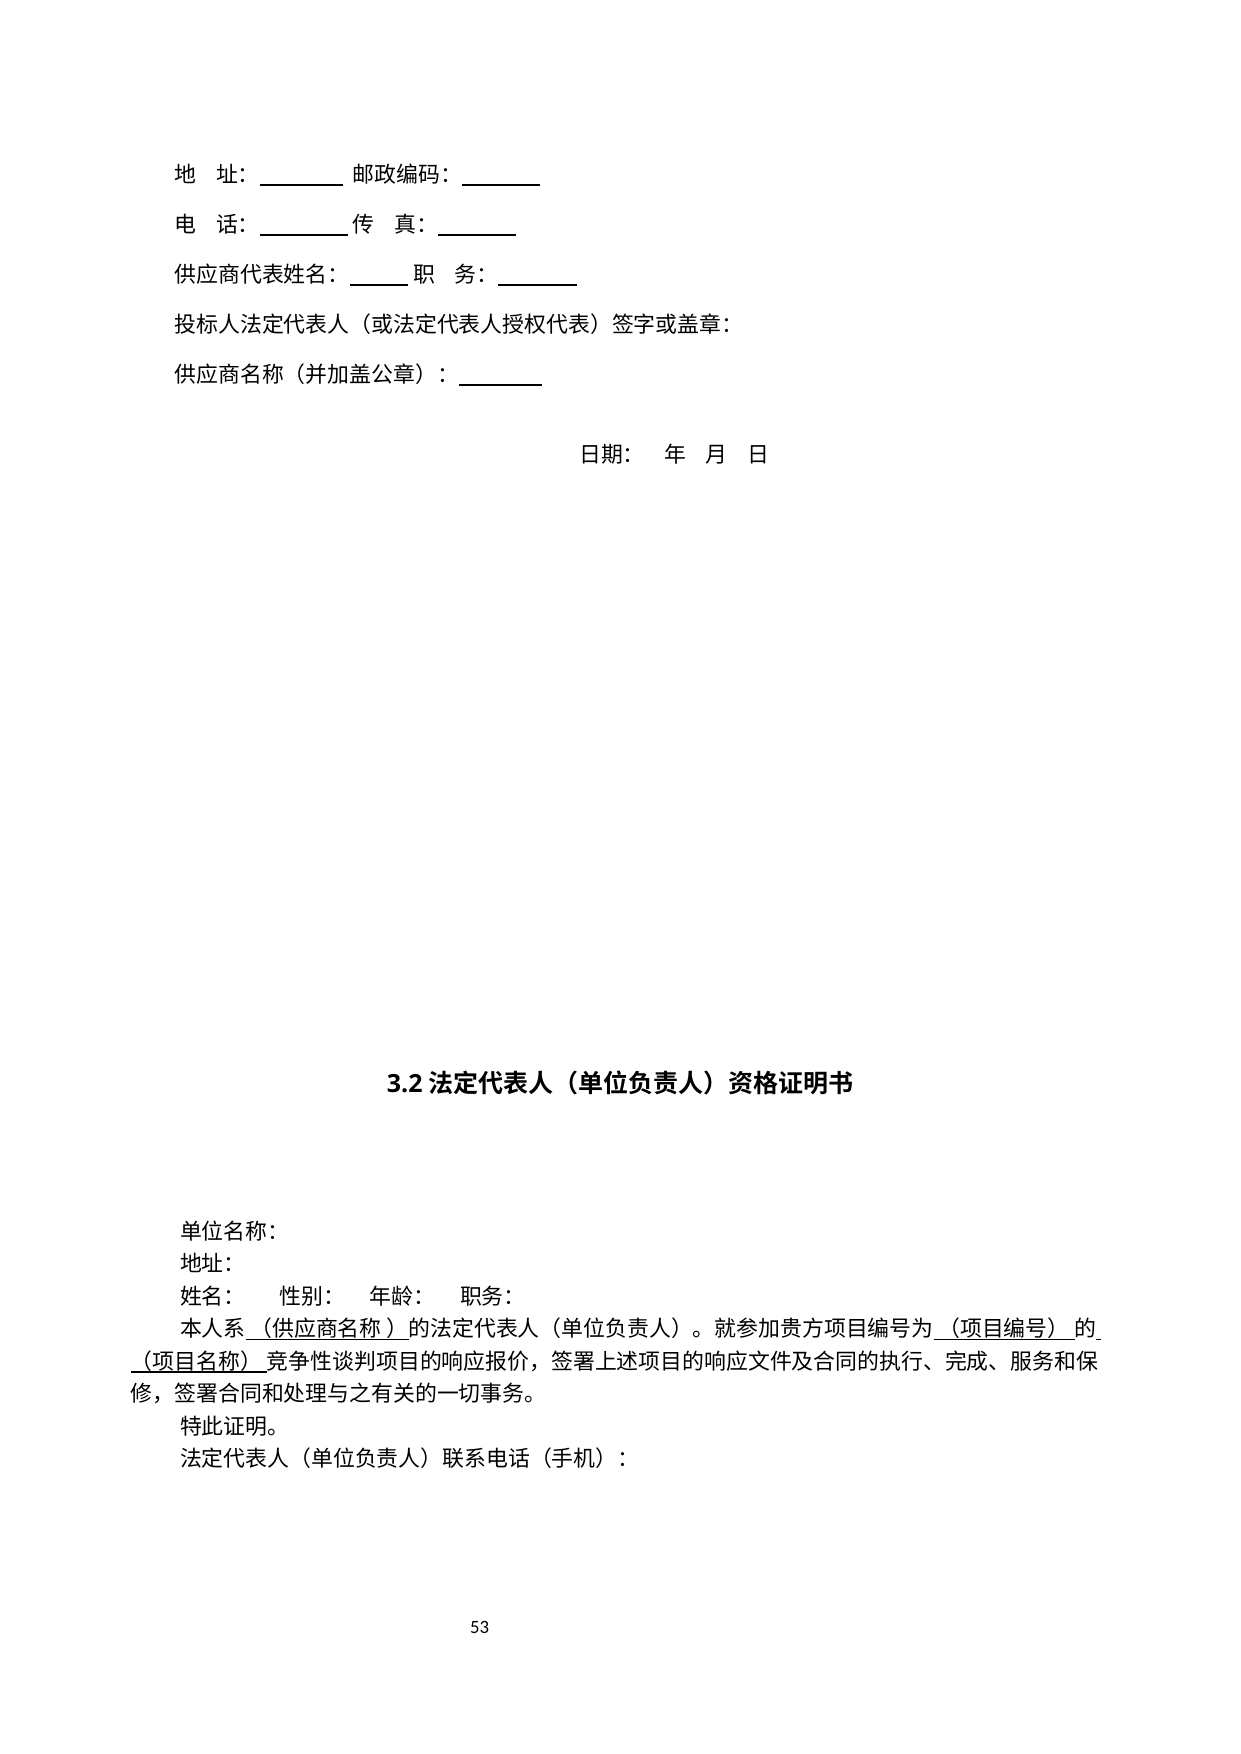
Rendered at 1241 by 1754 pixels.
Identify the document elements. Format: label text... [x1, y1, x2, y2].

text 法定代表人（单位负责人）联系电话（手机）： [131, 1441, 1110, 1473]
text 地 址： 邮政编码： [131, 142, 1110, 192]
text 日期： 年 月 日 [131, 437, 1110, 469]
text 地址： [131, 1246, 1110, 1278]
text 姓名： 性别： 年龄： 职务： [131, 1278, 1110, 1311]
text 特此证明。 [131, 1408, 1110, 1441]
text 供应商代表姓名： 职 务： [131, 242, 1110, 292]
text 投标人法定代表人（或法定代表人授权代表）签字或盖章： [131, 292, 1110, 342]
text 电 话： 传 真： [131, 192, 1110, 242]
text 单位名称： [131, 1213, 1110, 1246]
text 本人系 （供应商名称 ）的法定代表人（单位负责人）。就参加贵方项目编号为 （项目编号） 的 （项目名称） 竞争性谈判项目的响应报价，签署上述项目的响应文件及合同的执行、完成、服务和保修，签署合同和处理与之有关的一切事务。 [131, 1311, 1110, 1408]
text 供应商名称（并加盖公章）： [131, 342, 1110, 392]
text 3.2 法定代表人（单位负责人）资格证明书 [131, 1049, 1110, 1114]
